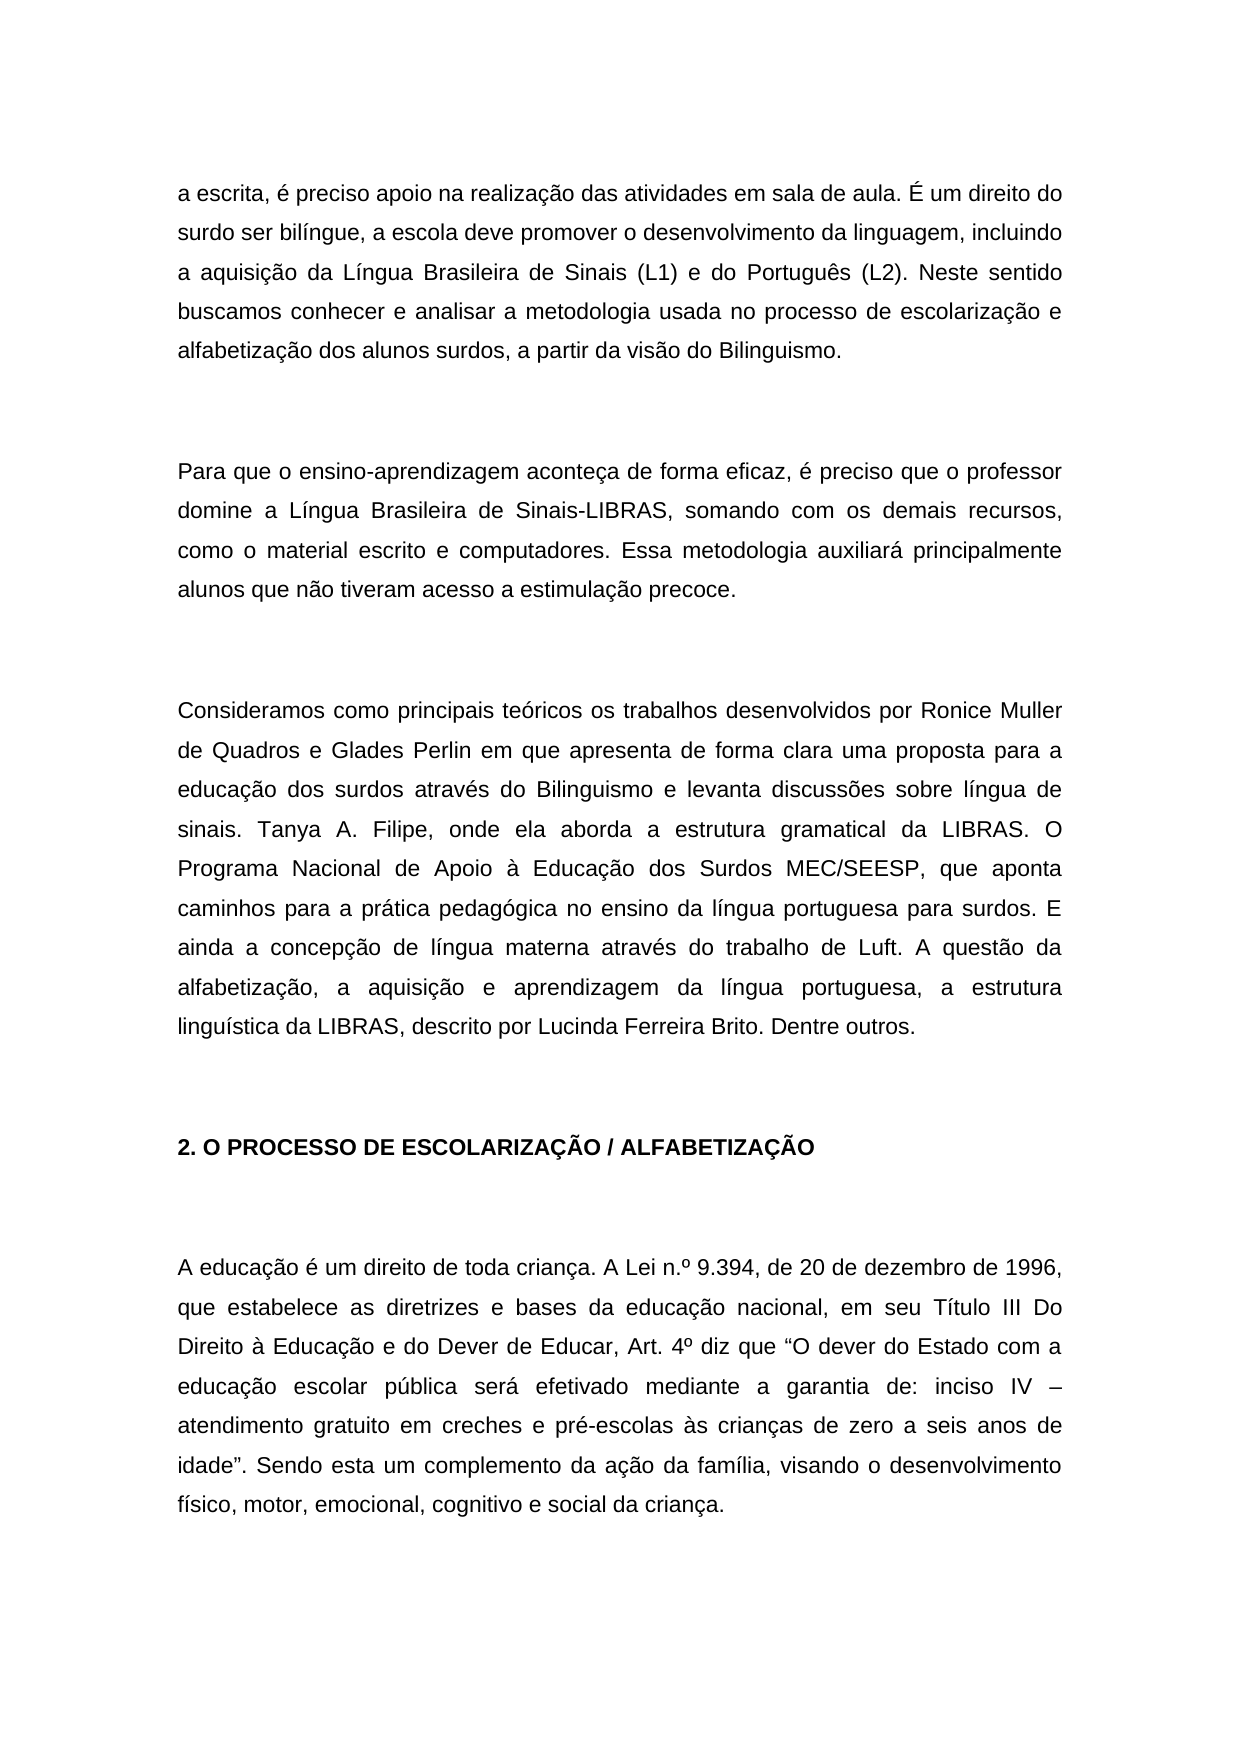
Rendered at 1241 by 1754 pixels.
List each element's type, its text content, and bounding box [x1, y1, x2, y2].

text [177, 179, 1063, 364]
text Para que o ensino-aprendizagem aconteça de forma eficaz, é preciso que o professor domine a Língua Brasileira de Sinais-LIBRAS, somando com os demais recursos, como o material escrito e computadores. Essa metodologia auxiliará principalmente alunos que não tiveram acesso a estimulação precoce. [177, 458, 1063, 603]
text Consideramos como principais teóricos os trabalhos desenvolvidos por Ronice Muller de Quadros e Glades Perlin em que apresenta de forma clara uma proposta para a educação dos surdos através do Bilinguismo e levanta discussões sobre língua de sinais. Tanya A. Filipe, onde ela aborda a estrutura gramatical da LIBRAS. O Programa Nacional de Apoio à Educação dos Surdos MEC/SEESP, que aponta caminhos para a prática pedagógica no ensino da língua portuguesa para surdos. E ainda a concepção de língua materna através do trabalho de Luft. A questão da alfabetização, a aquisição e aprendizagem da língua portuguesa, a estrutura linguística da LIBRAS, descrito por Lucinda Ferreira Brito. Dentre outros. [177, 697, 1063, 1039]
text A educação é um direito de toda criança. A Lei n.º 9.394, de 20 de dezembro de 1996, que estabelece as diretrizes e bases da educação nacional, Do Direito à Educação e do Dever de Educar, Art. 4º diz que “O dever do Estado com a educação escolar pública será efetivado mediante a garantia de: inciso IV – atendimento gratuito em creches e pré-escolas às crianças de zero a seis anos de idade”. Sendo esta um complemento da ação da família, visando o desenvolvimento físico, motor, emocional, cognitivo e social da criança. [177, 1254, 1063, 1517]
text 2. O PROCESSO DE ESCOLARIZAÇÃO / ALFABETIZAÇÃO [177, 1133, 1063, 1160]
